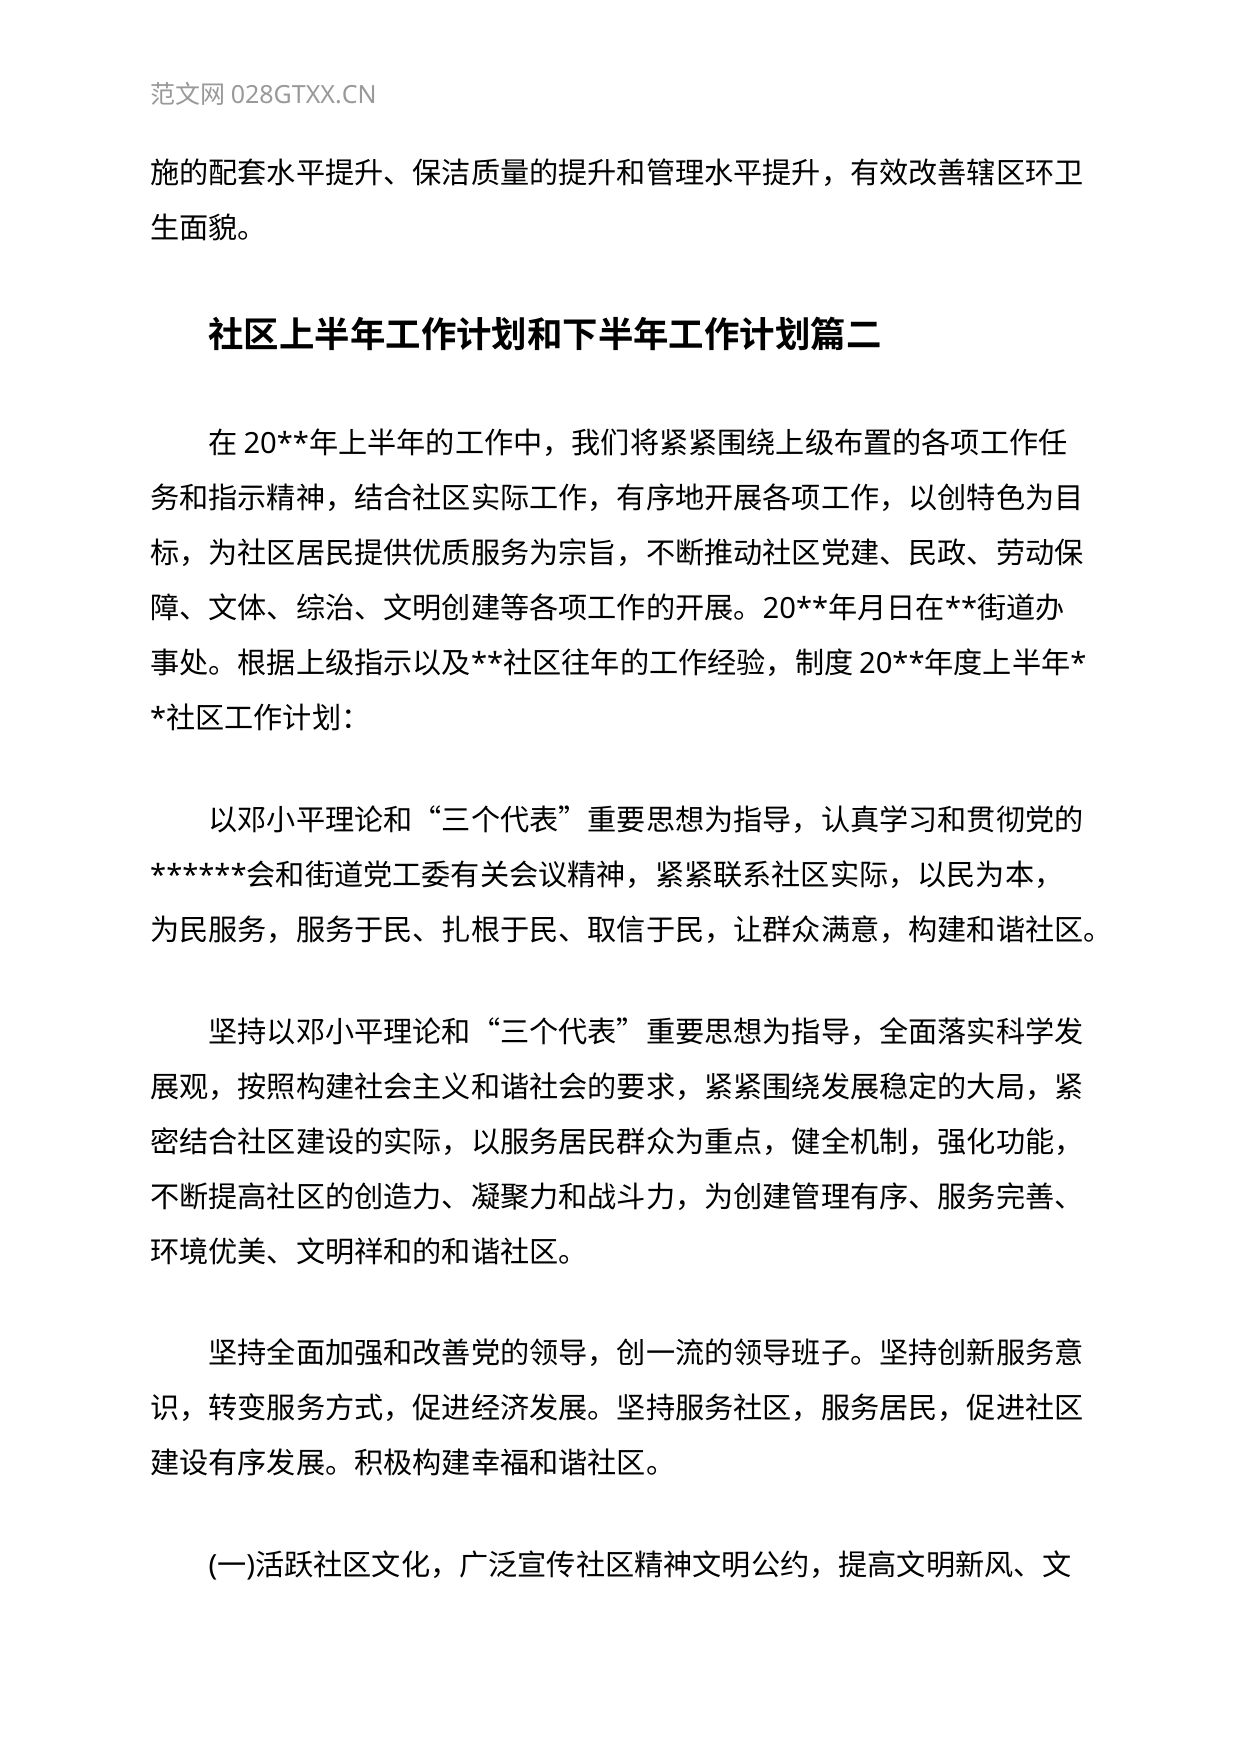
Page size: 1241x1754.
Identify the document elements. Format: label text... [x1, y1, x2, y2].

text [150, 1541, 1090, 1584]
text 社区上半年工作计划和下半年工作计划篇二 [150, 307, 1090, 358]
text 坚持以邓小平理论和“三个代表”重要思想为指导，全面落实科学发展观，按照构建社会主义和谐社会的要求，紧紧围绕发展稳定的大局，紧密结合社区建设的实际，以服务居民群众为重点，健全机制，强化功能，不断提高社区的创造力、凝聚力和战斗力，为创建管理有序、服务完善、环境优美、文明祥和的和谐社区。 [150, 1008, 1090, 1270]
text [150, 150, 1090, 247]
text 坚持全面加强和改善党的领导，创一流的领导班子。坚持创新服务意识，转变服务方式，促进经济发展。坚持服务社区，服务居民，促进社区建设有序发展。积极构建幸福和谐社区。 [150, 1330, 1090, 1482]
text 以邓小平理论和“三个代表”重要思想为指导，认真学习和贯彻党的******会和街道党工委有关会议精神，紧紧联系社区实际，以民为本，为民服务，服务于民、扎根于民、取信于民，让群众满意，构建和谐社区。 [150, 797, 1090, 949]
text 在20**年上半年的工作中，我们将紧紧围绕上级布置的各项工作任务和指示精神，结合社区实际工作，有序地开展各项工作，以创特色为目标，为社区居民提供优质服务为宗旨，不断推动社区党建、民政、劳动保障、文体、综治、文明创建等各项工作的开展。20**年月日在**街道办事处。根据上级指示以及**社区往年的工作经验，制度20**年度上半年**社区工作计划： [150, 420, 1090, 737]
